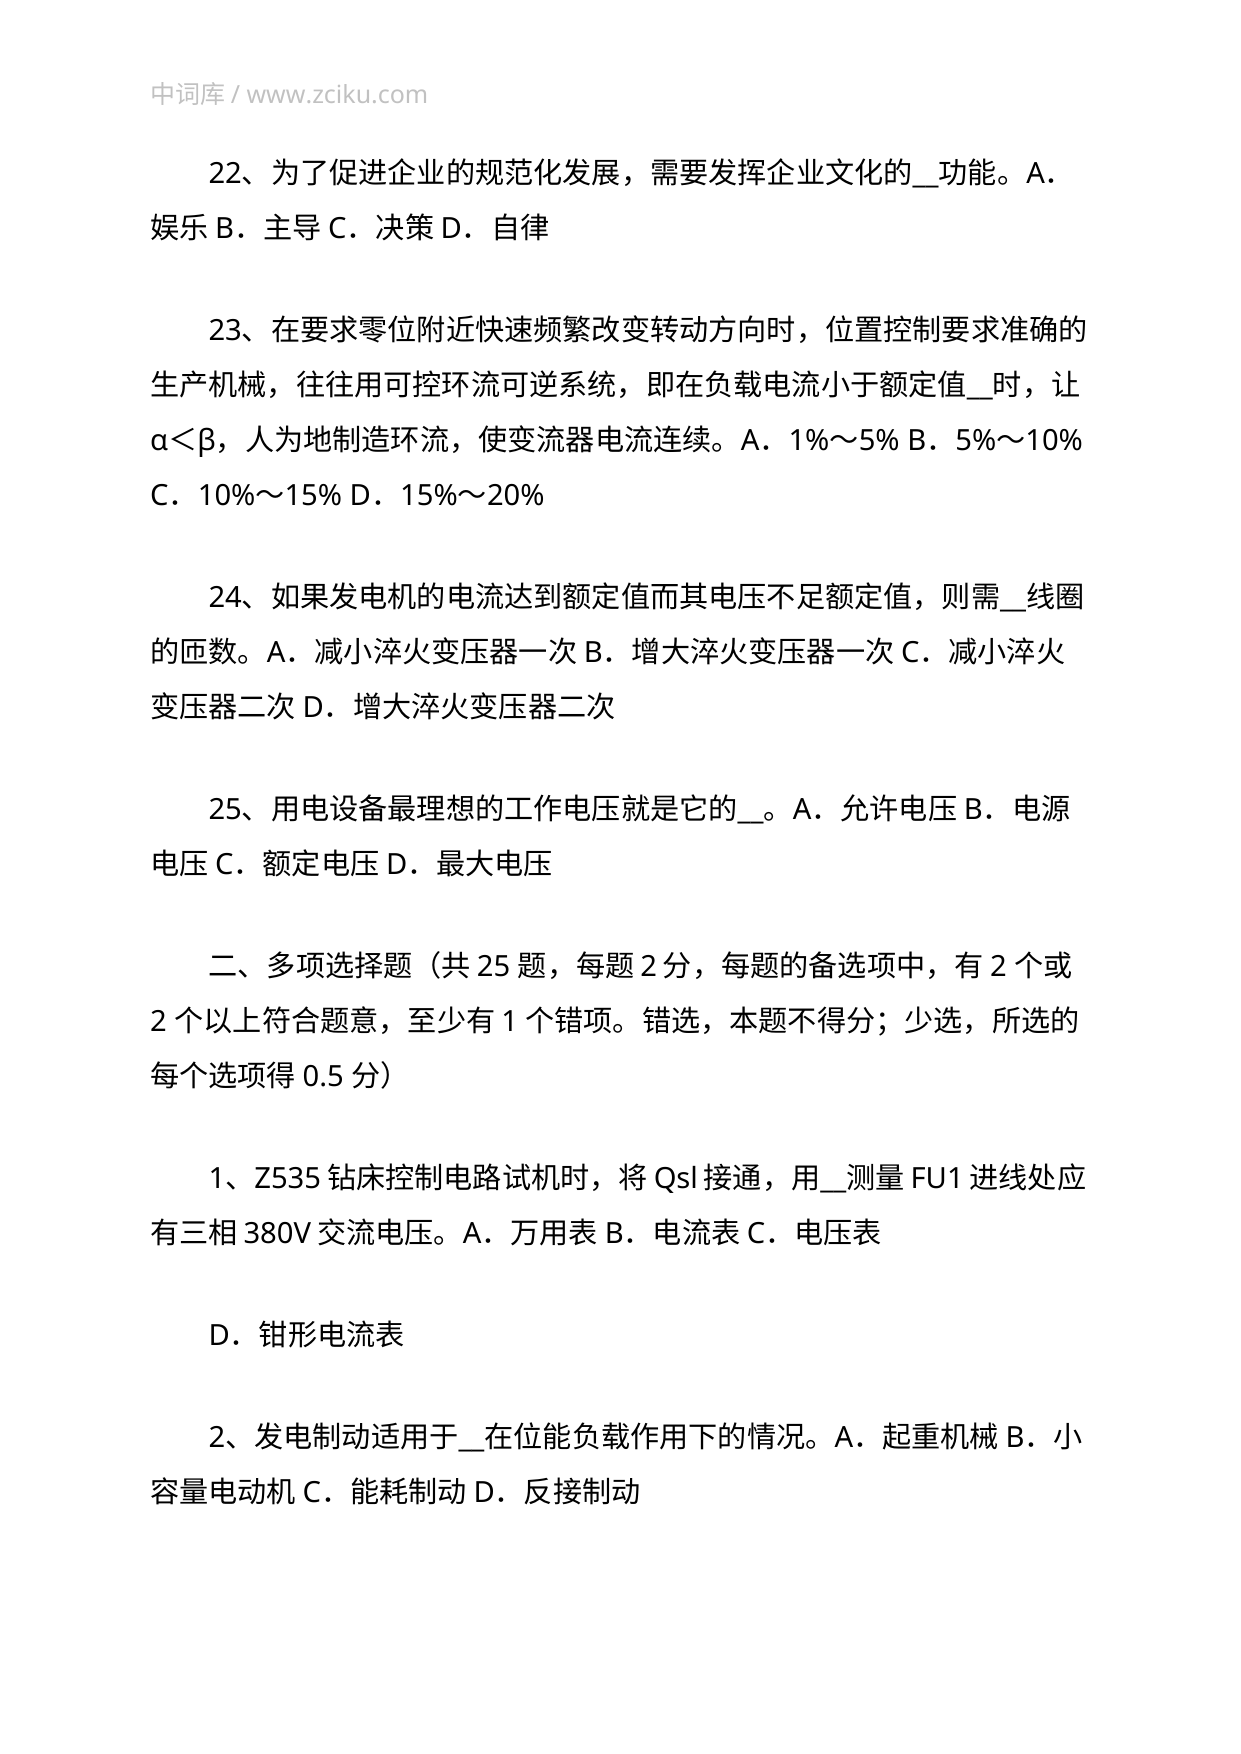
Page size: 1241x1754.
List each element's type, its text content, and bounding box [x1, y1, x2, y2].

text 22、为了促进企业的规范化发展，需要发挥企业文化的__功能。A．娱乐 B．主导 C．决策 D．自律 [150, 150, 1090, 247]
text 二、多项选择题（共25 题，每题2分，每题的备选项中，有 2 个或 2 个以上符合题意，至少有1 个错项。错选，本题不得分；少选，所选的每个选项得 0.5 分） [150, 943, 1090, 1095]
text 24、如果发电机的电流达到额定值而其电压不足额定值，则需__线圈的匝数。A．减小淬火变压器一次 B．增大淬火变压器一次 C．减小淬火变压器二次 D．增大淬火变压器二次 [150, 574, 1090, 726]
text 1、Z535钻床控制电路试机时，将Qsl接通，用__测量FU1进线处应有三相380V交流电压。A．万用表 B．电流表 C．电压表 [150, 1155, 1090, 1252]
text 2、发电制动适用于__在位能负载作用下的情况。A．起重机械 B．小容量电动机 C．能耗制动 D．反接制动 [150, 1414, 1090, 1511]
text D．钳形电流表 [150, 1312, 1090, 1354]
text 25、用电设备最理想的工作电压就是它的__。A．允许电压 B．电源电压 C．额定电压 D．最大电压 [150, 786, 1090, 883]
text 23、在要求零位附近快速频繁改变转动方向时，位置控制要求准确的生产机械，往往用可控环流可逆系统，即在负载电流小于额定值__时，让α＜β，人为地制造环流，使变流器电流连续。A．1%～5% B．5%～10% C．10%～15% D．15%～20% [150, 307, 1090, 514]
